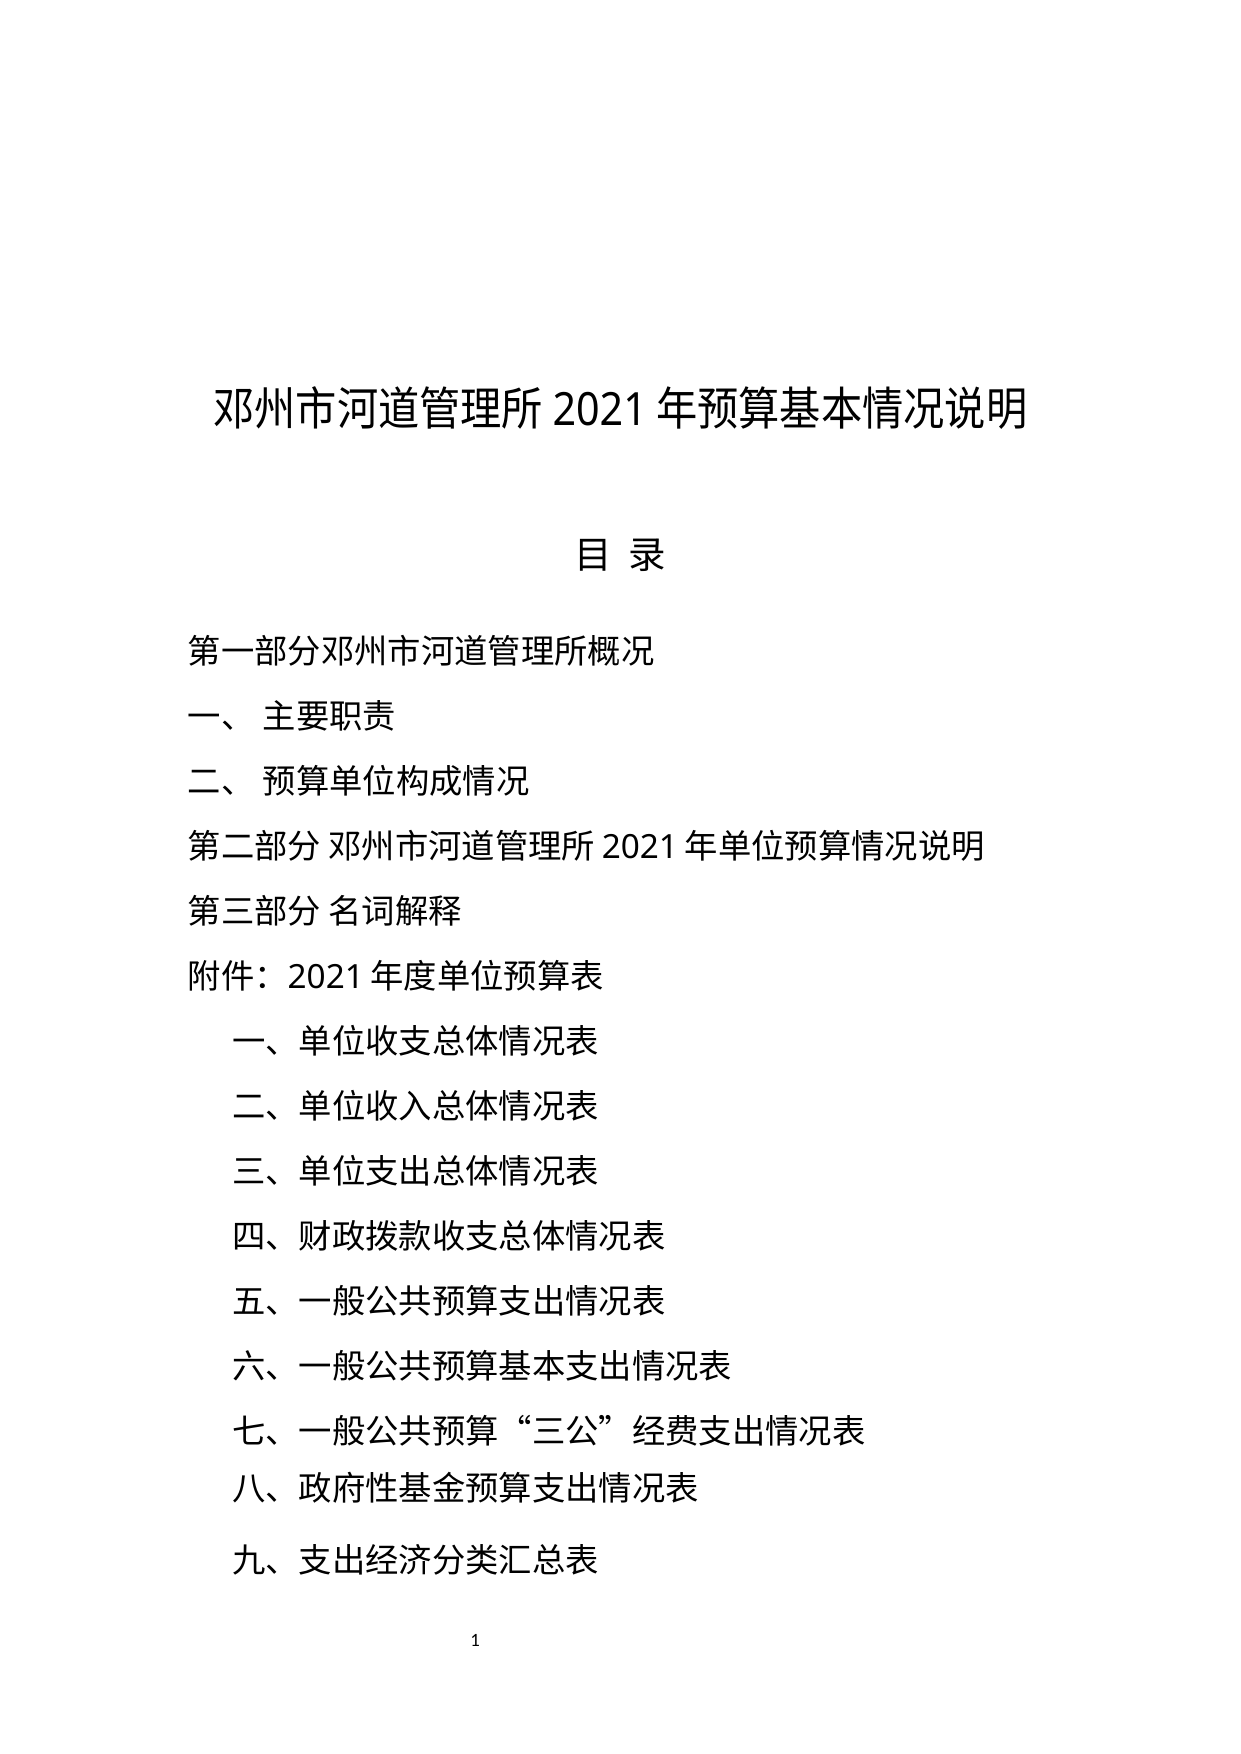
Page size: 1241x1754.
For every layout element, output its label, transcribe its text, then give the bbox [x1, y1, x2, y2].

text 五、一般公共预算支出情况表 [187, 1267, 1053, 1332]
text 六、一般公共预算基本支出情况表 [187, 1332, 1053, 1397]
text 三、单位支出总体情况表 [187, 1137, 1053, 1202]
text 第一部分邓州市河道管理所概况 [187, 617, 1053, 682]
text 第三部分 名词解释 [187, 877, 1053, 942]
text 四、财政拨款收支总体情况表 [187, 1202, 1053, 1267]
text 七、一般公共预算“三公”经费支出情况表 [187, 1397, 1053, 1462]
text 目 录 [187, 519, 1053, 584]
text 第二部分 邓州市河道管理所2021年单位预算情况说明 [187, 812, 1053, 877]
text 邓州市河道管理所2021年预算基本情况说明 [187, 357, 1053, 454]
text 九、支出经济分类汇总表 [187, 1534, 1053, 1582]
text 二、单位收入总体情况表 [187, 1072, 1053, 1137]
text 附件：2021年度单位预算表 [187, 942, 1053, 1007]
text 一、单位收支总体情况表 [187, 1007, 1053, 1072]
list 预算单位构成情况 [187, 747, 1053, 812]
list 主要职责 [187, 682, 1053, 747]
text 八、政府性基金预算支出情况表 [187, 1462, 1053, 1510]
